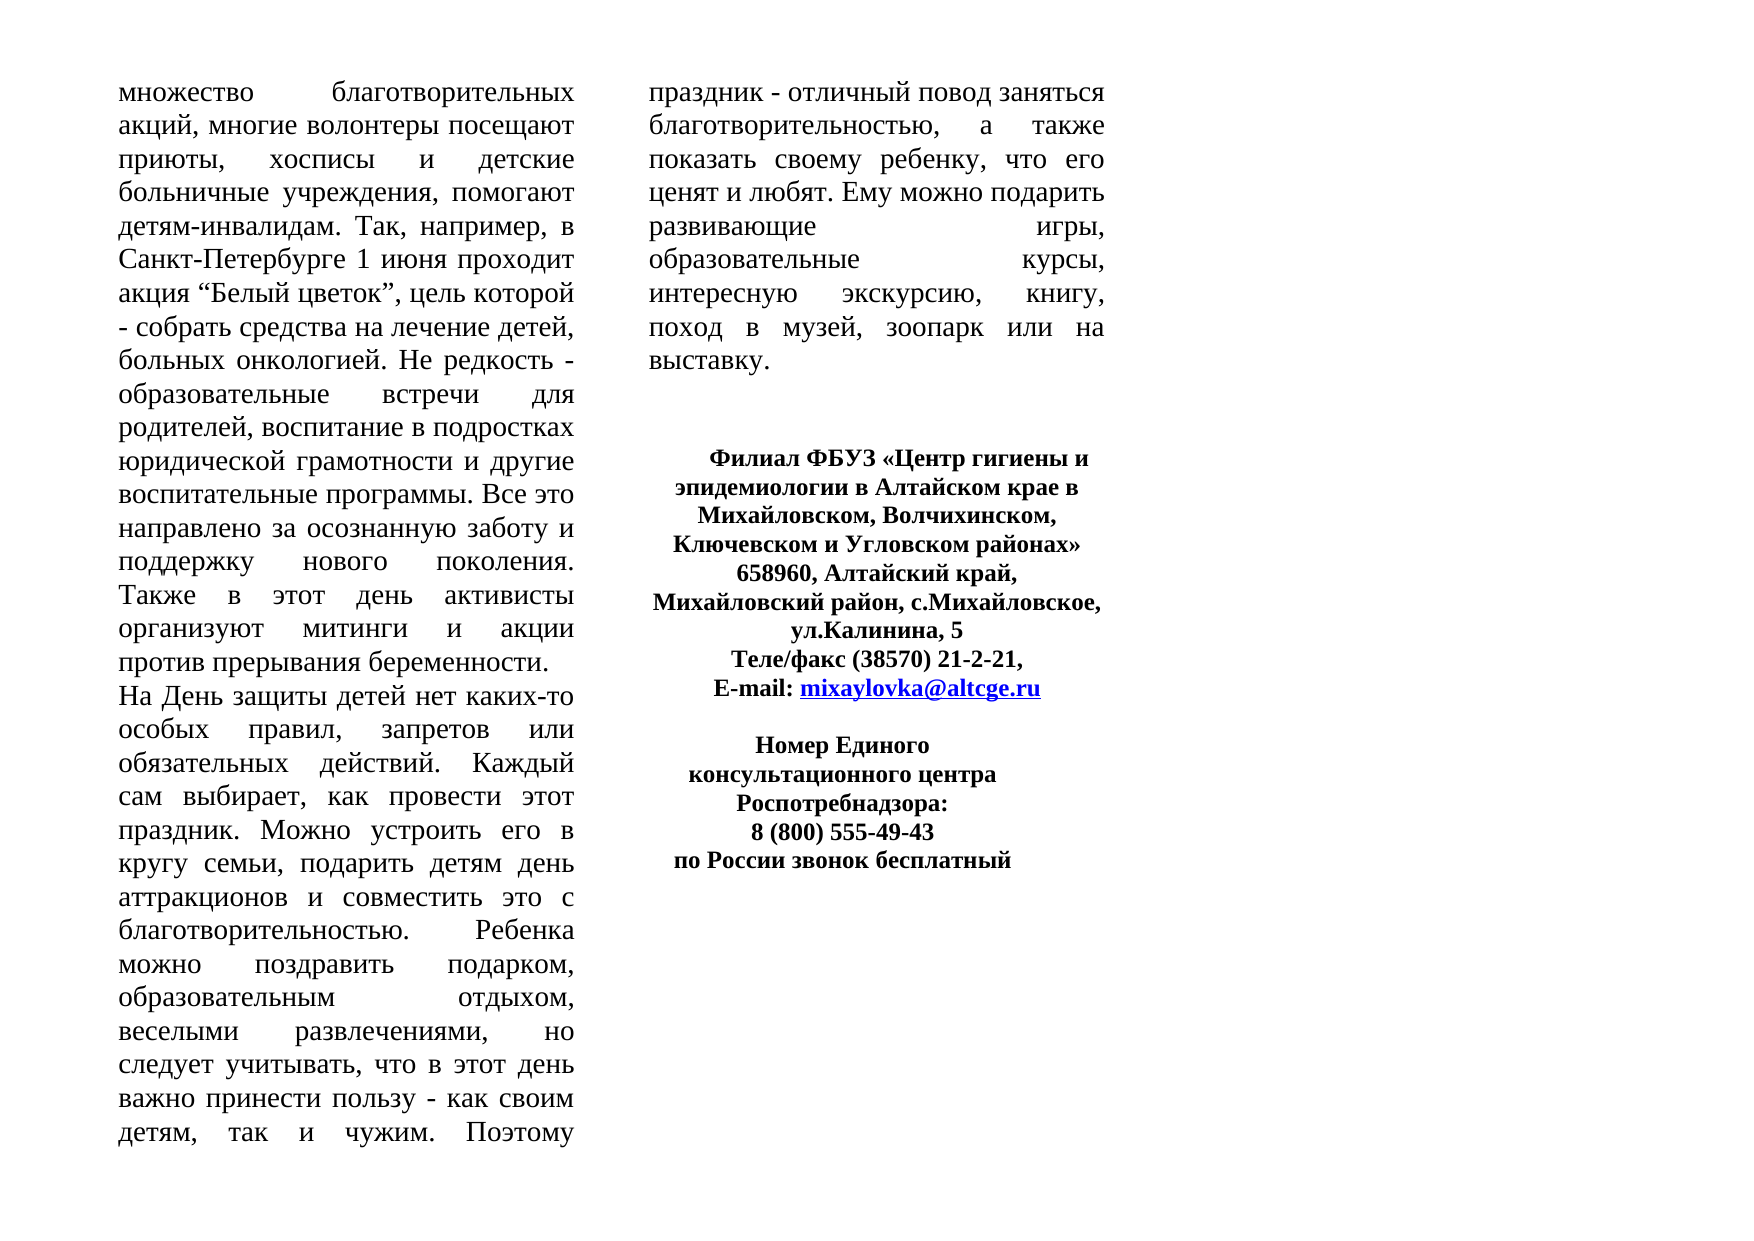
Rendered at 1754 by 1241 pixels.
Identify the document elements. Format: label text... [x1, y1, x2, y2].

text На День защиты детей нет каких-то особых правил, запретов или обязательных действий. Каждый сам выбирает, как провести этот праздник. Можно устроить его в кругу семьи, подарить детям день аттракционов и совместить это с благотворительностью. Ребенка можно поздравить подарком, образовательным отдыхом, веселыми развлечениями, но следует учитывать, что в этот день важно принести пользу - как своим детям, так и чужим. Поэтому праздник - отличный повод заняться благотворительностью, а также показать своему ребенку, что его ценят и любят. Ему можно подарить развивающие игры, образовательные курсы, интересную экскурсию, книгу, поход в музей, зоопарк или на выставку. [118, 678, 575, 1147]
text 658960, Алтайский край, Михайловский район, с.Михайловское, ул.Калинина, 5 [648, 558, 1105, 644]
text На День защиты детей нет каких-то особых правил, запретов или обязательных действий. Каждый сам выбирает, как провести этот праздник. Можно устроить его в кругу семьи, подарить детям день аттракционов и совместить это с благотворительностью. Ребенка можно поздравить подарком, образовательным отдыхом, веселыми развлечениями, но следует учитывать, что в этот день важно принести пользу - как своим детям, так и чужим. Поэтому праздник - отличный повод заняться благотворительностью, а также показать своему ребенку, что его ценят и любят. Ему можно подарить развивающие игры, образовательные курсы, интересную экскурсию, книгу, поход в музей, зоопарк или на выставку. [648, 74, 1105, 376]
text по России звонок бесплатный [648, 845, 1036, 874]
text E-mail: mixaylovka@altcge.ru [648, 673, 1105, 702]
text 8 (800) 555-49-43 [648, 817, 1036, 845]
text Номер Единого консультационного центра Роспотребнадзора: [648, 730, 1036, 817]
text Филиал ФБУЗ «Центр гигиены и эпидемиологии в Алтайском крае в Михайловском, Волчихинском, Ключевском и Угловском районах» [648, 443, 1105, 558]
text Теле/факс (38570) 21-2-21, [648, 644, 1105, 673]
